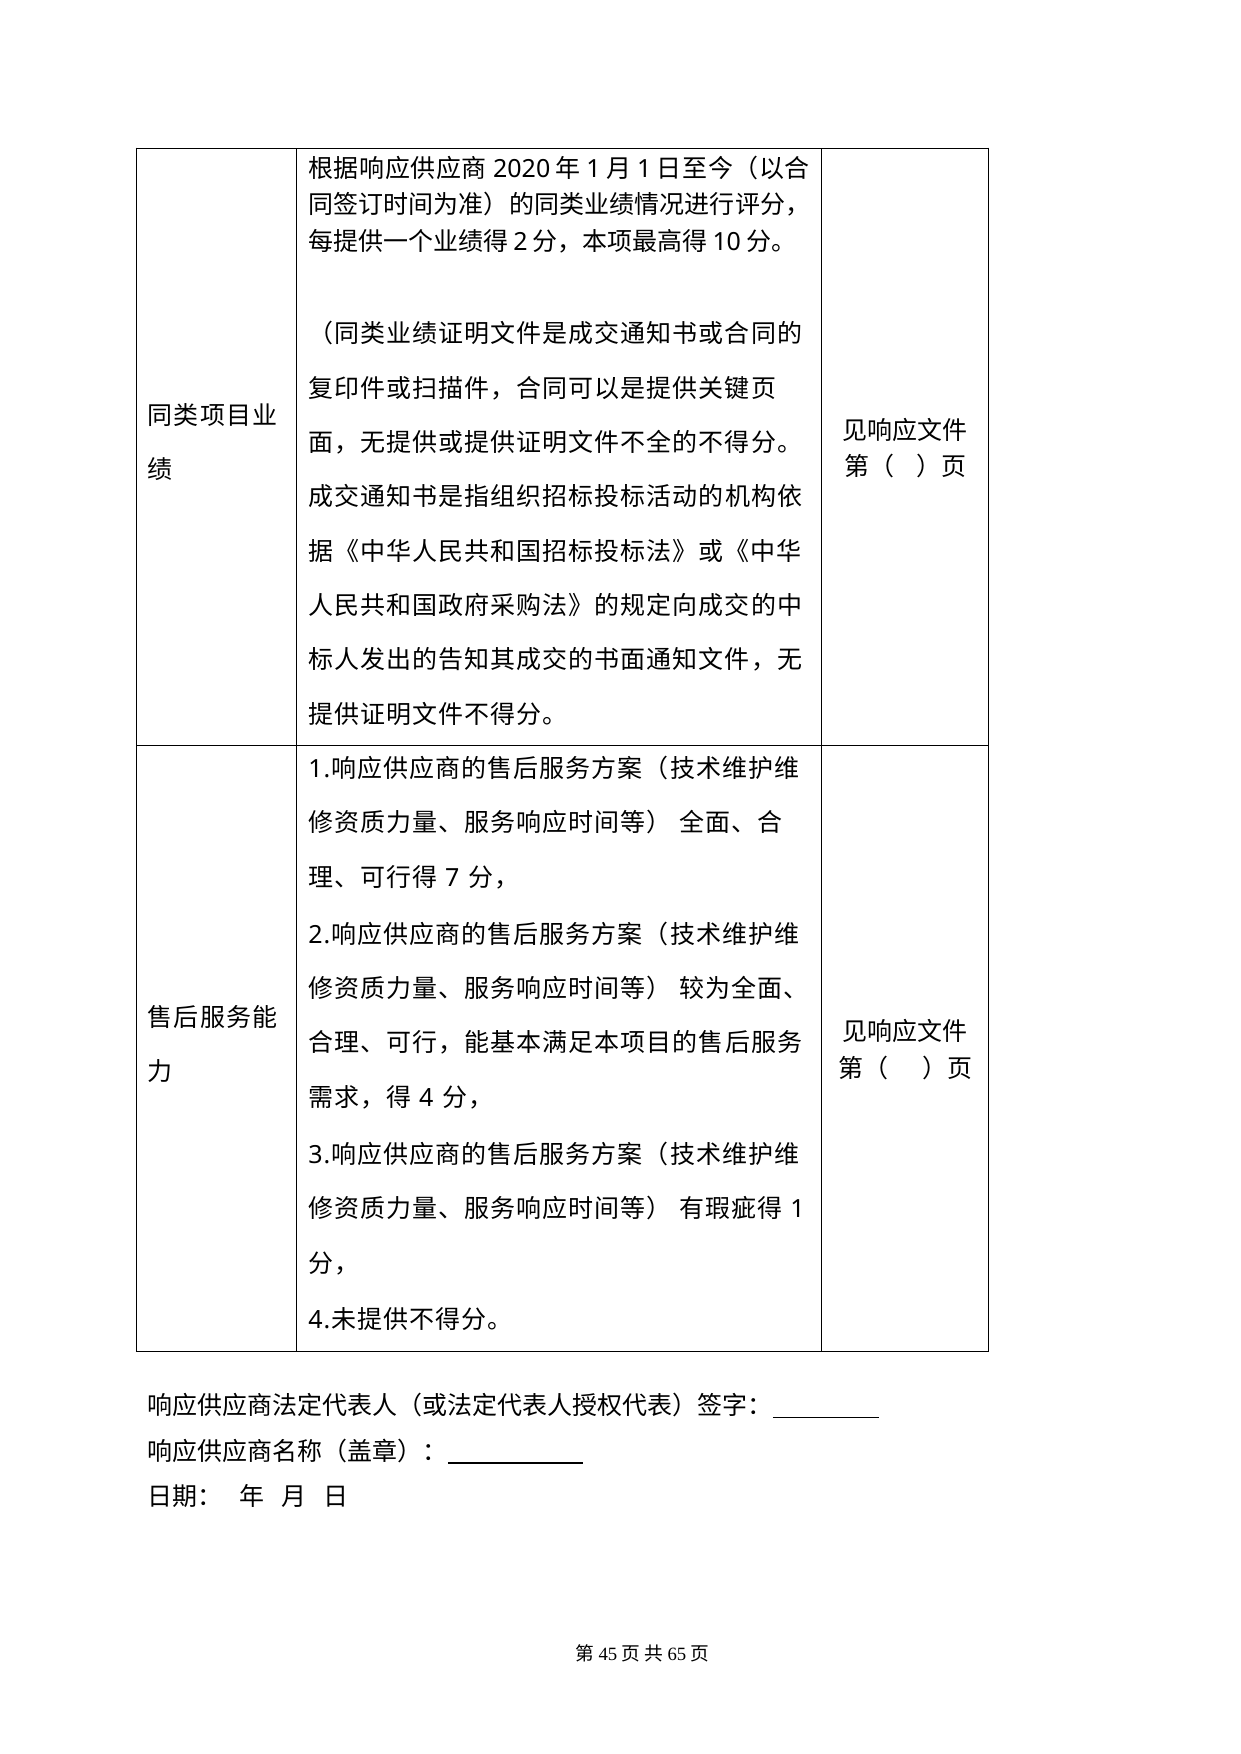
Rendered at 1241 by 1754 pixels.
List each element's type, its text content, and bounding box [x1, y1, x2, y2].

table_cell 见响应文件第（ ）页 [822, 149, 988, 745]
table_cell 1.响应供应商的售后服务方案（技术维护维修资质力量、服务响应时间等） 全面、合理、可行得 7 分， 2.响应供应商的售后服务方案（技术维护维修资质力量、服务响应时间等） 较为全面、合理、可行，能基本满足本项目的售后服务需求，得 4 分， 3.响应供应商的售后服务方案（技术维护维修资质力量、服务响应时间等） 有瑕疵得 1分， 4.未提供不得分。 [297, 746, 821, 1351]
table_cell 见响应文件第（ ）页 [822, 746, 988, 1351]
table_cell 根据响应供应商2020年1月1日至今（以合同签订时间为准）的同类业绩情况进行评分，每提供一个业绩得2分，本项最高得10分。 （同类业绩证明文件是成交通知书或合同的复印件或扫描件，合同可以是提供关键页面，无提供或提供证明文件不全的不得分。成交通知书是指组织招标投标活动的机构依据《中华人民共和国招标投标法》或《中华人民共和国政府采购法》的规定向成交的中标人发出的告知其成交的书面通知文件，无提供证明文件不得分。 [297, 149, 821, 745]
text 响应供应商法定代表人（或法定代表人授权代表）签字： [148, 1386, 1093, 1422]
table_cell 售后服务能力 [137, 746, 296, 1351]
table_cell 同类项目业绩 [137, 149, 296, 745]
text 响应供应商名称（盖章）： [148, 1431, 1093, 1467]
text 日期： 年 月 日 [148, 1476, 1093, 1512]
